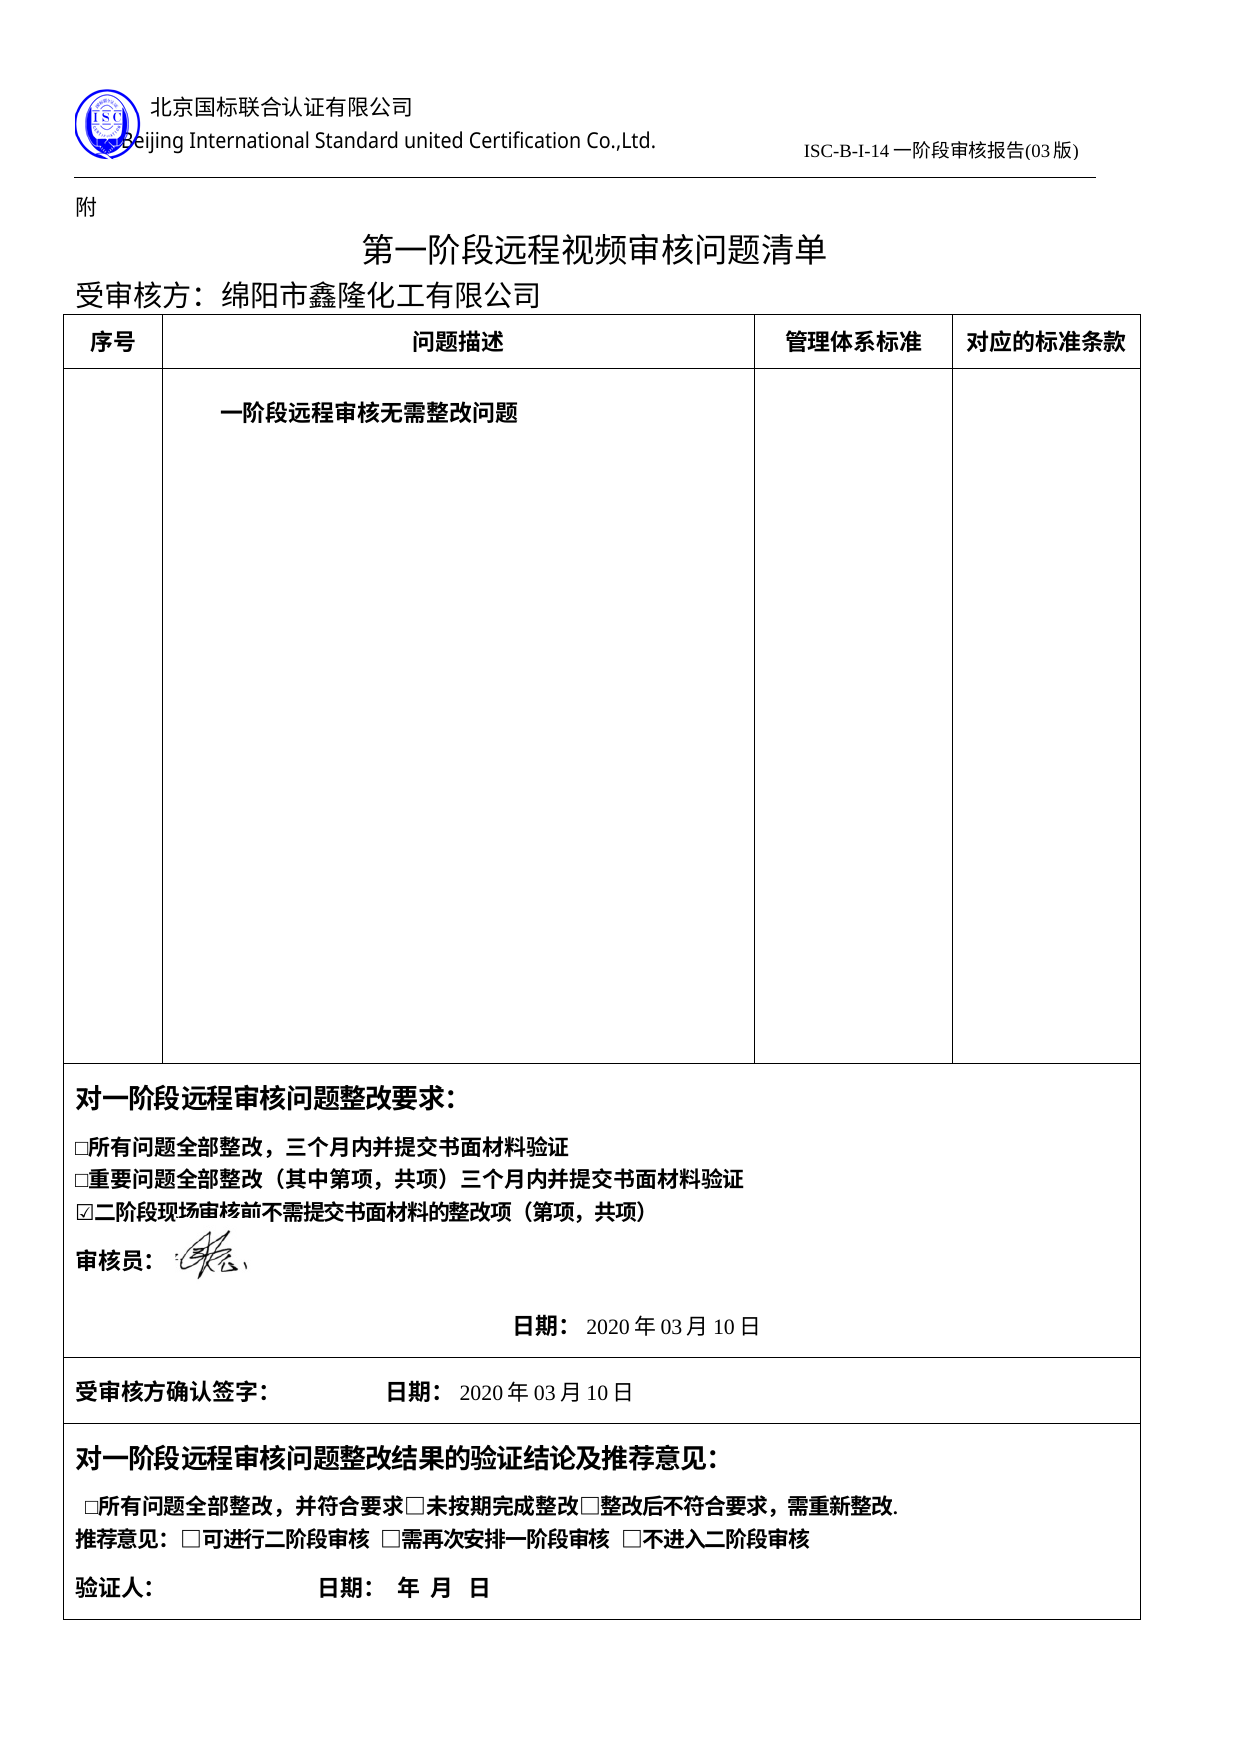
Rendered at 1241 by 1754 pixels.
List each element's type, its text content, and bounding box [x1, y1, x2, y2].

text 第一阶段远程视频审核问题清单 [75, 224, 1045, 272]
picture [75, 89, 143, 158]
table_cell 受审核方确认签字： 日期： 2020年03月10日 [64, 1358, 1140, 1423]
table_header 对应的标准条款 [953, 315, 1140, 367]
table_header 问题描述 [163, 315, 754, 367]
text 受审核方：绵阳市鑫隆化工有限公司 [75, 272, 1045, 314]
table_cell 对一阶段远程审核问题整改要求： □所有问题全部整改，三个月内并提交书面材料验证 □重要问题全部整改（其中第项，共项）三个月内并提交书面材料验证 ☑二阶段现场审核前不需提交书面材料的整改项（第项，共项） 审核员： 日期： 2020年03月10日 [64, 1064, 1140, 1357]
table_cell [64, 369, 162, 1063]
table_cell [953, 369, 1140, 1063]
table_cell 对一阶段远程审核问题整改结果的验证结论及推荐意见： □所有问题全部整改，并符合要求□未按期完成整改□整改后不符合要求，需重新整改. 推荐意见：□可进行二阶段审核 □需再次安排一阶段审核 □不进入二阶段审核 验证人： 日期： 年 月 日 [64, 1424, 1140, 1619]
table_cell [755, 369, 952, 1063]
table_header 序号 [64, 315, 162, 367]
text 附 [75, 182, 1107, 224]
table_header 管理体系标准 [755, 315, 952, 367]
table_cell 一阶段远程审核无需整改问题 [163, 369, 754, 1063]
picture [175, 1218, 262, 1284]
